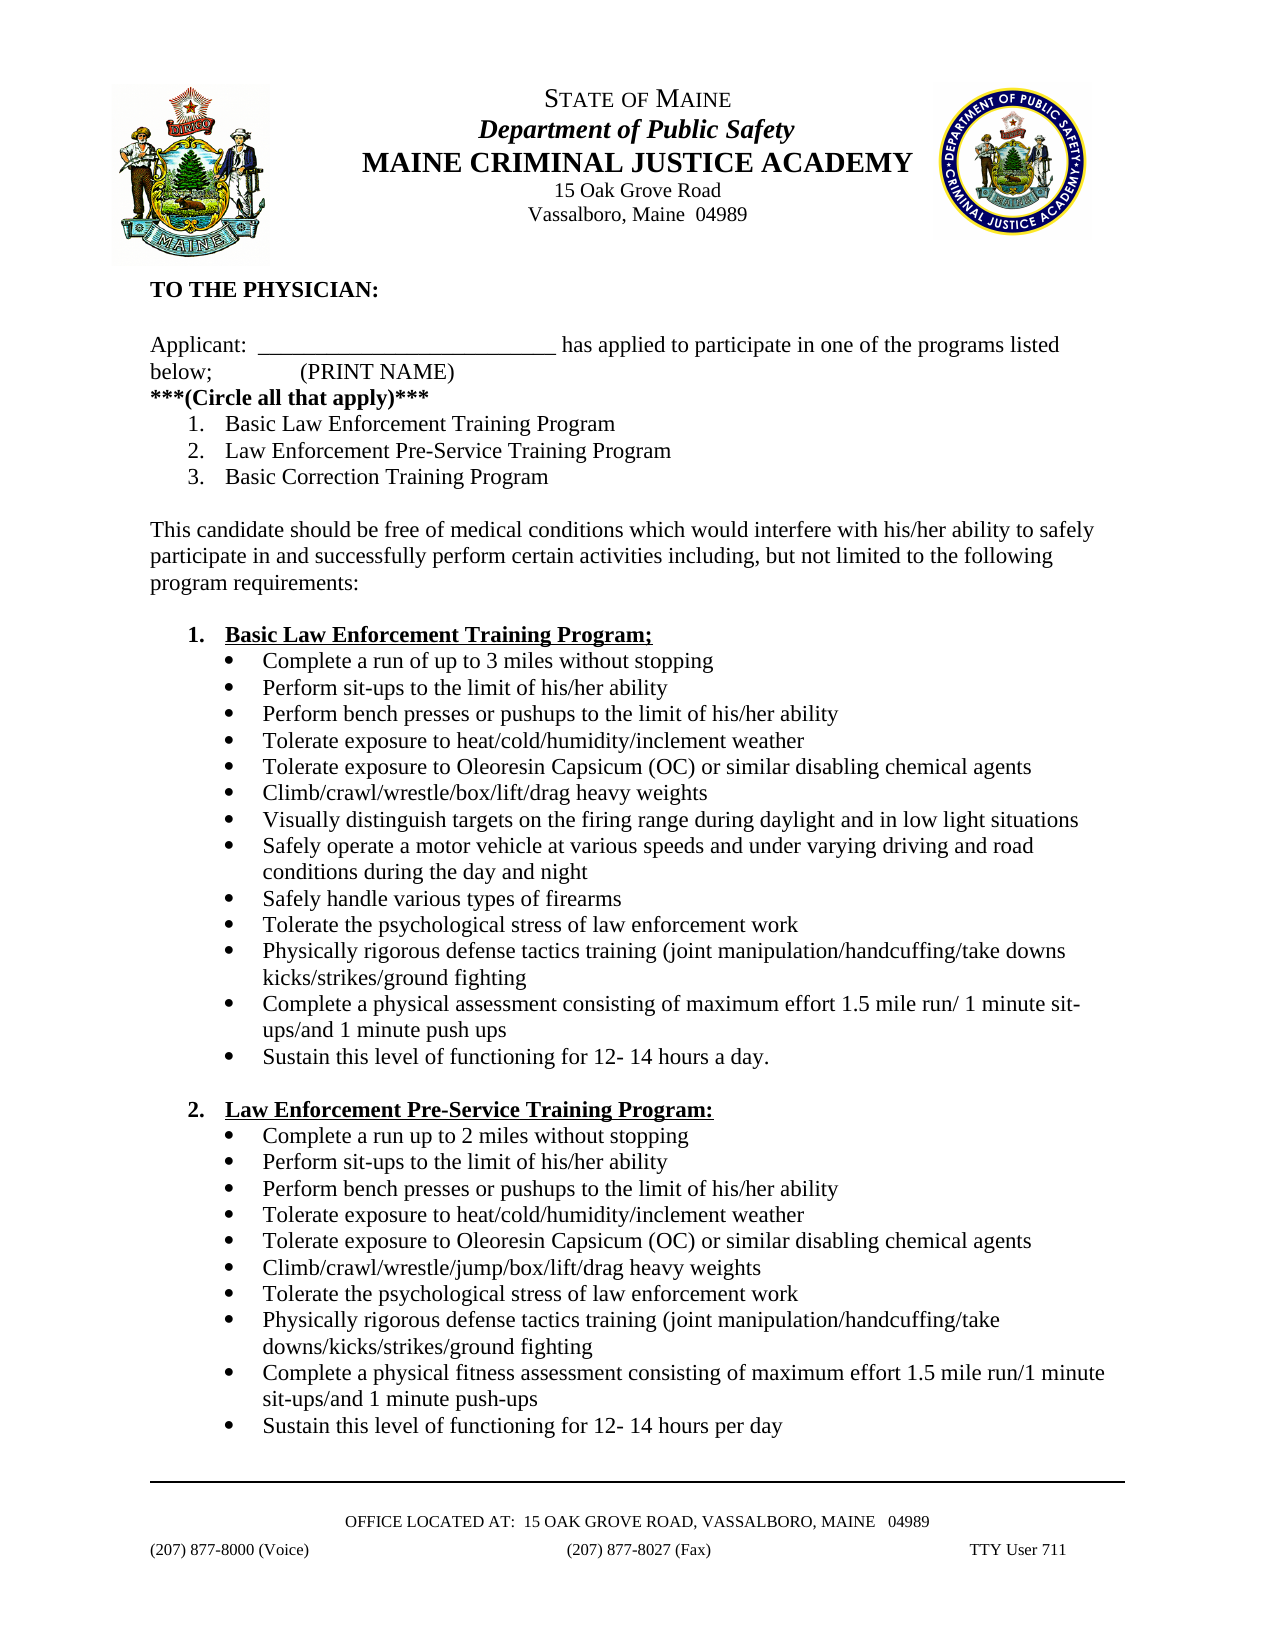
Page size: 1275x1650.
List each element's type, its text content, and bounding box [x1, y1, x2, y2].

list Perform bench presses or pushups to the limit of his/her ability [225, 700, 1125, 727]
list Complete a physical fitness assessment consisting of maximum effort 1.5 mile run/1 minute sit-ups/and 1 minute push-ups [225, 1359, 1125, 1412]
list Physically rigorous defense tactics training (joint manipulation/handcuffing/take downs/kicks/strikes/ground fighting [225, 1306, 1125, 1359]
list Sustain this level of functioning for 12- 14 hours a day. [225, 1043, 1125, 1069]
list Perform bench presses or pushups to the limit of his/her ability [225, 1175, 1125, 1201]
list Perform sit-ups to the limit of his/her ability [225, 674, 1125, 700]
picture [933, 82, 1092, 240]
list Basic Law Enforcement Training Program; [187, 621, 1125, 648]
list Sustain this level of functioning for 12- 14 hours per day [225, 1412, 1125, 1438]
picture [111, 84, 270, 266]
list Basic Correction Training Program [187, 463, 1125, 489]
list Safely handle various types of firearms [225, 885, 1125, 911]
list Safely operate a motor vehicle at various speeds and under varying driving and road conditions during the day and night [225, 832, 1125, 885]
list Complete a run up to 2 miles without stopping [225, 1122, 1125, 1148]
list Tolerate exposure to Oleoresin Capsicum (OC) or similar disabling chemical agents [225, 1227, 1125, 1254]
list Tolerate exposure to heat/cold/humidity/inclement weather [225, 1201, 1125, 1227]
list Law Enforcement Pre-Service Training Program: [187, 1096, 1125, 1122]
list Tolerate exposure to heat/cold/humidity/inclement weather [225, 727, 1125, 753]
list Tolerate the psychological stress of law enforcement work [225, 1280, 1125, 1306]
list Law Enforcement Pre-Service Training Program [187, 437, 1125, 463]
list Climb/crawl/wrestle/box/lift/drag heavy weights [225, 779, 1125, 806]
list Tolerate exposure to Oleoresin Capsicum (OC) or similar disabling chemical agents [225, 753, 1125, 779]
list Complete a physical assessment consisting of maximum effort 1.5 mile run/ 1 minute sit-ups/and 1 minute push ups [225, 990, 1125, 1043]
text TO THE PHYSICIAN: [150, 276, 1125, 303]
list Tolerate the psychological stress of law enforcement work [225, 911, 1125, 937]
list Complete a run of up to 3 miles without stopping [225, 648, 1125, 674]
list Visually distinguish targets on the firing range during daylight and in low light situations [225, 806, 1125, 832]
list Climb/crawl/wrestle/jump/box/lift/drag heavy weights [225, 1254, 1125, 1280]
list Perform sit-ups to the limit of his/her ability [225, 1148, 1125, 1175]
list Physically rigorous defense tactics training (joint manipulation/handcuffing/take downs kicks/strikes/ground fighting [225, 937, 1125, 990]
text This candidate should be free of medical conditions which would interfere with his/her ability to safely participate in and successfully perform certain activities including, but not limited to the following program requirements: [150, 516, 1125, 595]
list Basic Law Enforcement Training Program [187, 410, 1125, 437]
text Applicant: __________________________ has applied to participate in one of the programs listed below; (PRINT NAME) [150, 331, 1125, 384]
text ***(Circle all that apply)*** [150, 384, 1125, 410]
